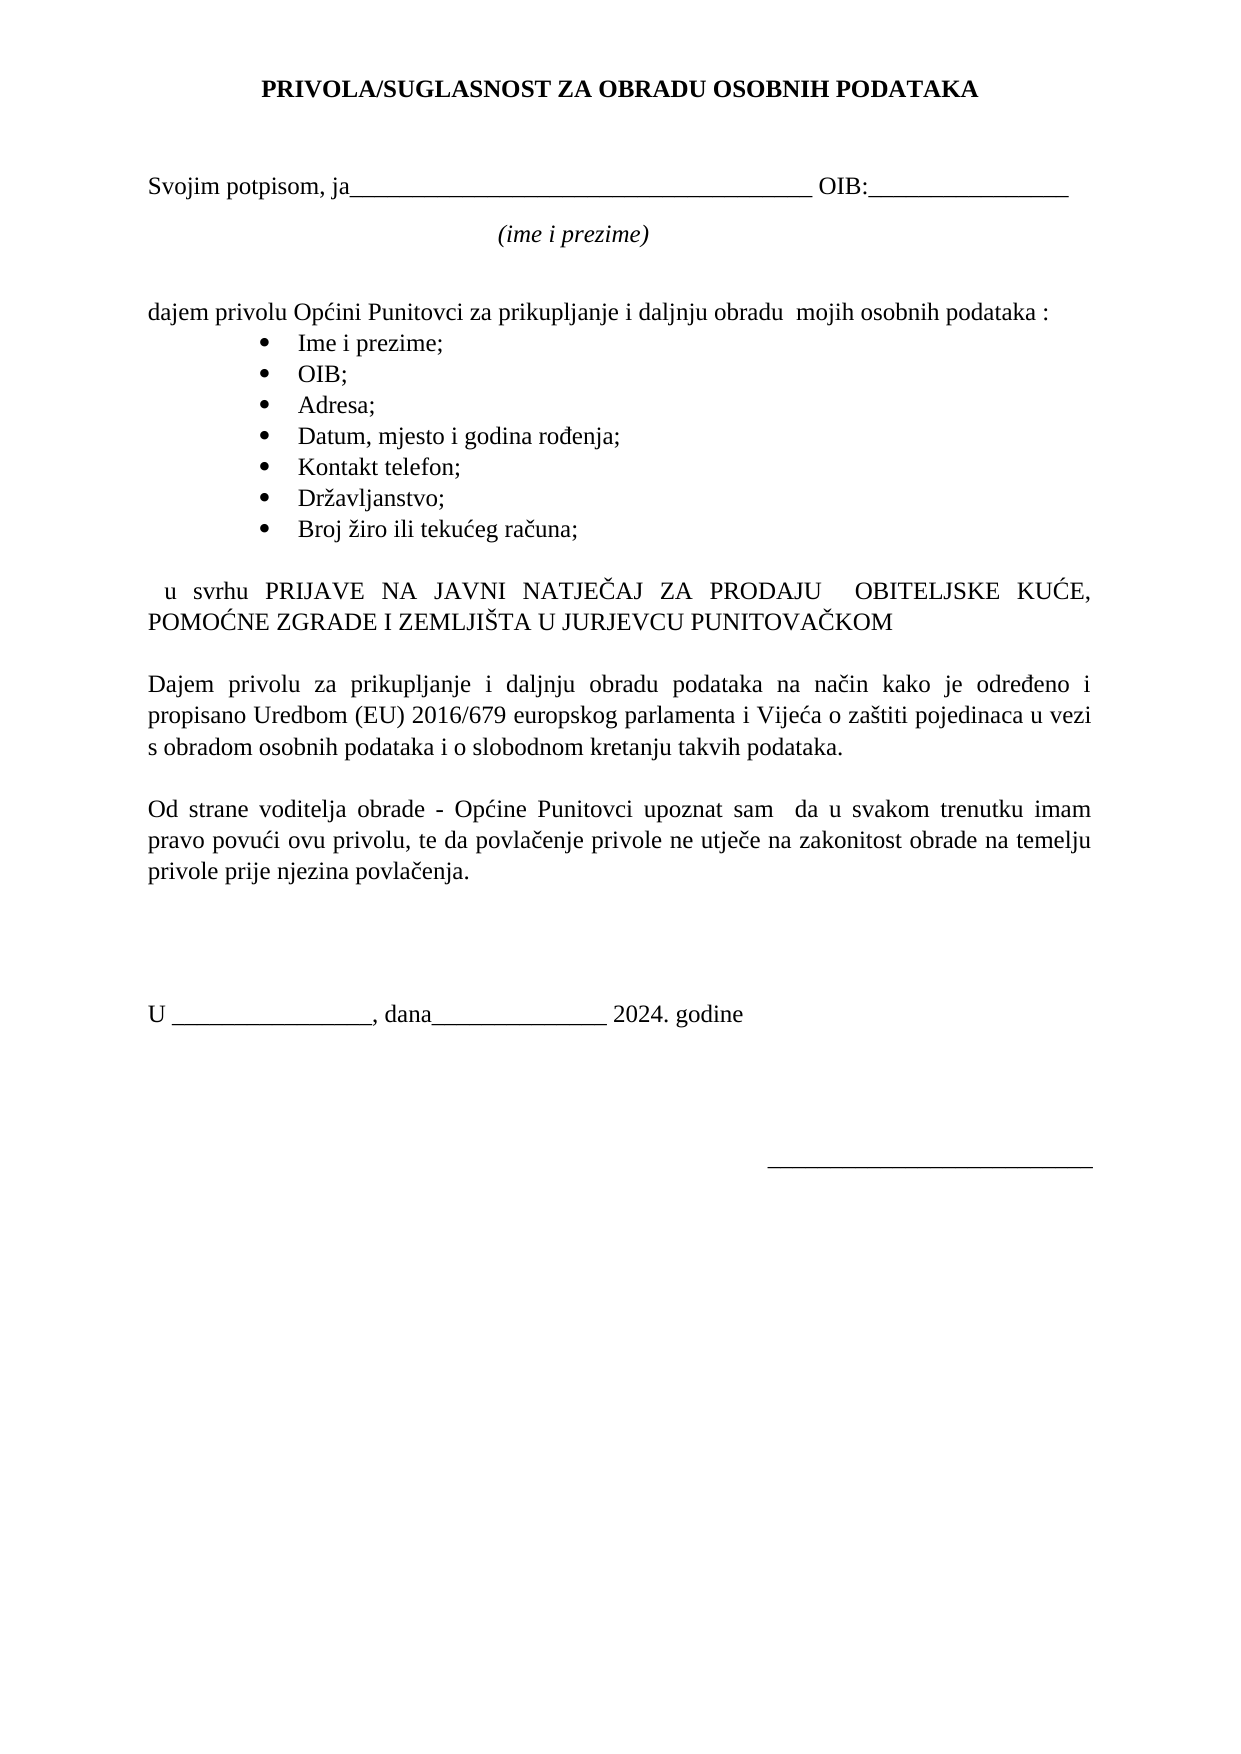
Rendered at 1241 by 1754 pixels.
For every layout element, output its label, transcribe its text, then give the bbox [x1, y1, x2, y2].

list dajem privolu Općini Punitovci za prikupljanje i daljnju obradu mojih osobnih podataka : [148, 297, 1092, 326]
list Svojim potpisom, ja_____________________________________ OIB:________________ [148, 171, 1092, 200]
text __________________________ [148, 1142, 1092, 1171]
text (ime i prezime) [148, 219, 1092, 248]
list Kontakt telefon; [260, 452, 1092, 481]
list OIB; [260, 359, 1092, 388]
list Državljanstvo; [260, 483, 1092, 512]
text PRIVOLA/SUGLASNOST ZA OBRADU OSOBNIH PODATAKA [148, 74, 1092, 103]
list u svrhu PRIJAVE NA JAVNI NATJEČAJ ZA PRODAJU OBITELJSKE KUĆE, POMOĆNE ZGRADE I ZEMLJIŠTA U JURJEVCU PUNITOVAČKOM [148, 576, 1092, 636]
list Ime i prezime; [260, 328, 1092, 357]
text U ________________, dana______________ 2024. godine [148, 999, 1092, 1028]
list Adresa; [260, 390, 1092, 419]
list Broj žiro ili tekućeg računa; [260, 514, 1092, 543]
list Dajem privolu za prikupljanje i daljnju obradu podataka na način kako je određeno i propisano Uredbom (EU) 2016/679 europskog parlamenta i Vijeća o zaštiti pojedinaca u vezi s obradom osobnih podataka i o slobodnom kretanju takvih podataka. [148, 669, 1092, 760]
list Datum, mjesto i godina rođenja; [260, 421, 1092, 450]
list Od strane voditelja obrade - Općine Punitovci upoznat sam da u svakom trenutku imam pravo povući ovu privolu, te da povlačenje privole ne utječe na zakonitost obrade na temelju privole prije njezina povlačenja. [148, 794, 1092, 884]
